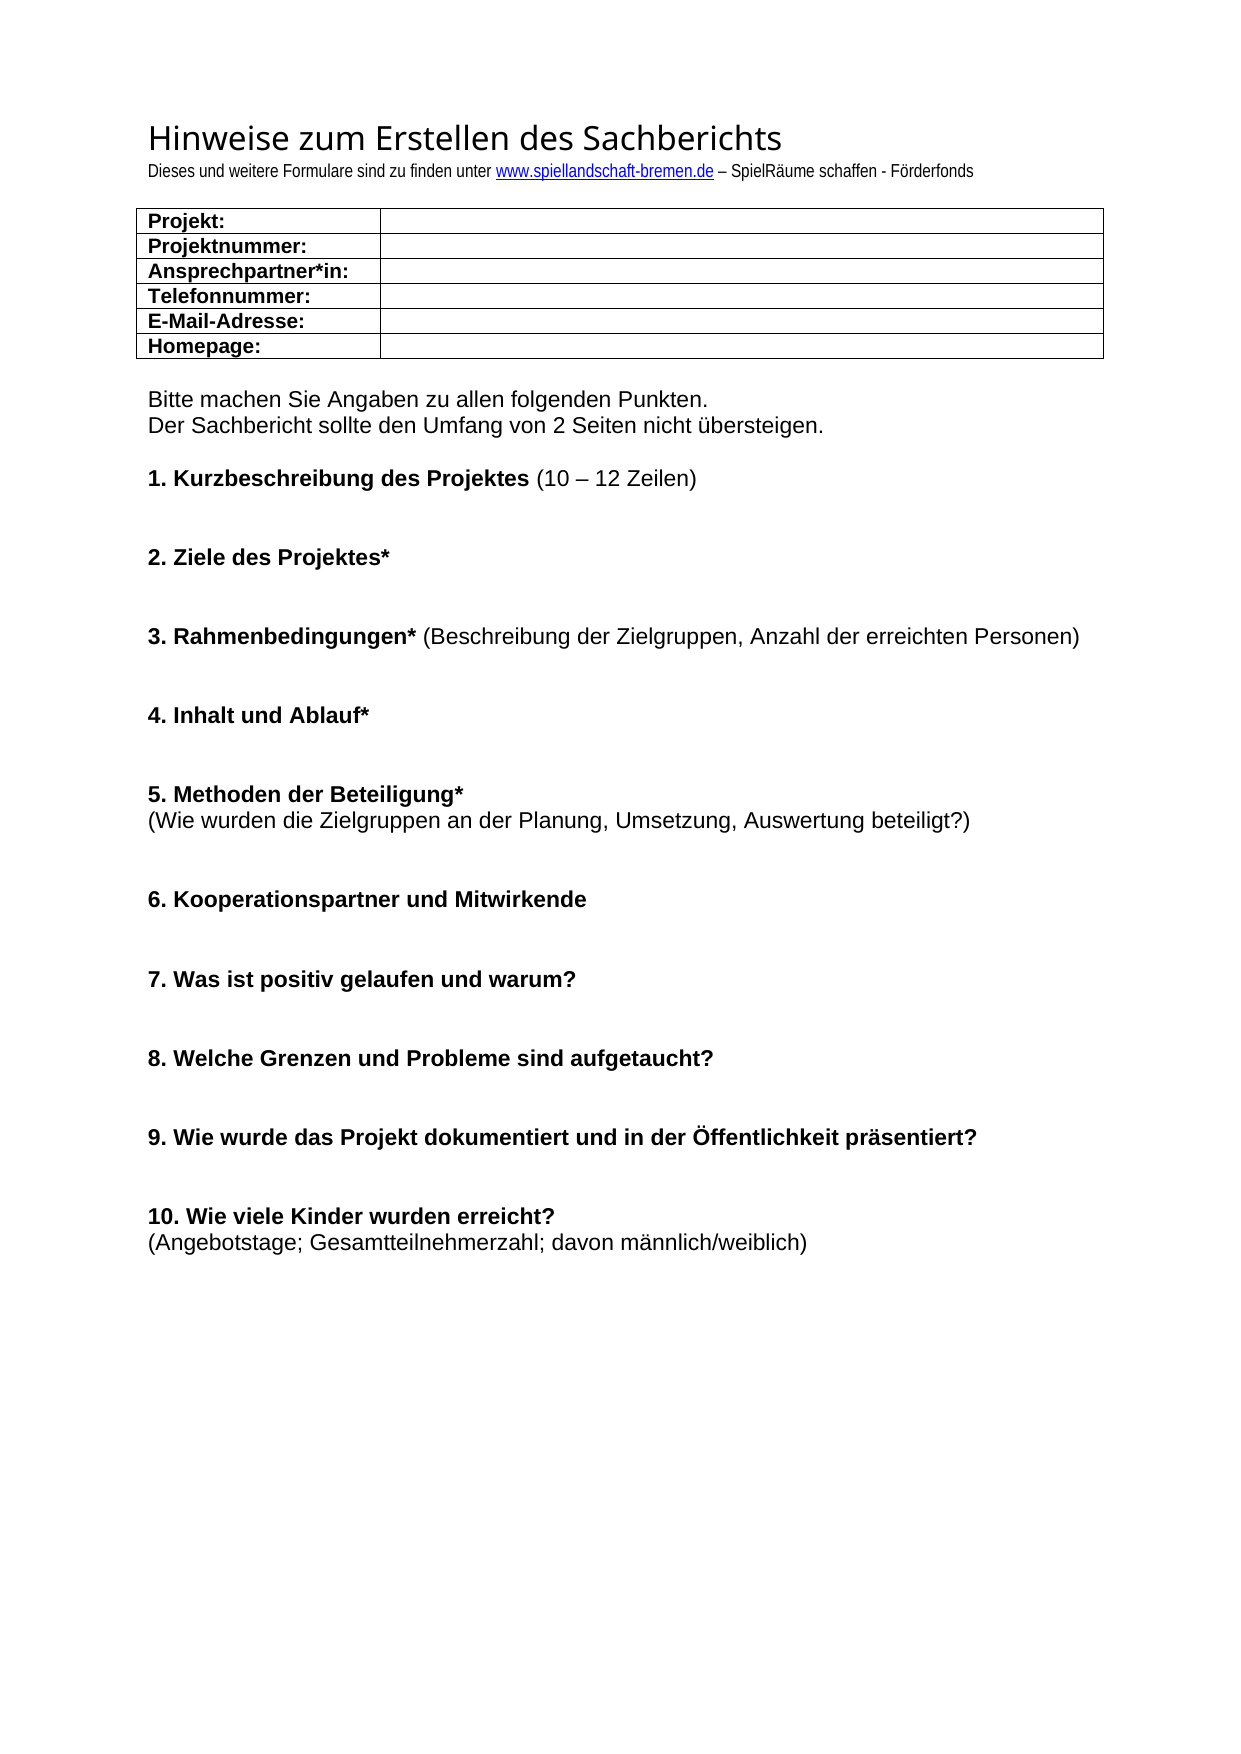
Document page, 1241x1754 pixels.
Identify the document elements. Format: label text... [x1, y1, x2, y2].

text 6. Kooperationspartner und Mitwirkende [148, 886, 1092, 913]
table_header Projekt: [137, 209, 380, 233]
text 10. Wie viele Kinder wurden erreicht? [148, 1203, 1092, 1229]
text 4. Inhalt und Ablauf* [148, 702, 1092, 728]
table_cell [381, 234, 1103, 258]
text 1. Kurzbeschreibung des Projektes (10 – 12 Zeilen) [148, 465, 1092, 491]
table_cell [381, 334, 1103, 358]
text Bitte machen Sie Angaben zu allen folgenden Punkten. [148, 386, 1092, 412]
subtitle Hinweise zum Erstellen des Sachberichts [148, 115, 1092, 160]
text (Angebotstage; Gesamtteilnehmerzahl; davon männlich/weiblich) [148, 1229, 1092, 1255]
table_cell Telefonnummer: [137, 284, 380, 308]
text 7. Was ist positiv gelaufen und warum? [148, 966, 1092, 992]
table_header [381, 209, 1103, 233]
table_cell [381, 309, 1103, 333]
table_cell Ansprechpartner*in: [137, 259, 380, 283]
table_cell E-Mail-Adresse: [137, 309, 380, 333]
text 9. Wie wurde das Projekt dokumentiert und in der Öffentlichkeit präsentiert? [148, 1124, 1092, 1150]
table_cell Homepage: [137, 334, 380, 358]
text 8. Welche Grenzen und Probleme sind aufgetaucht? [148, 1044, 1092, 1071]
text 3. Rahmenbedingungen* (Beschreibung der Zielgruppen, Anzahl der erreichten Personen) [148, 623, 1092, 649]
text 2. Ziele des Projektes* [148, 544, 1092, 570]
table_cell [381, 259, 1103, 283]
text 5. Methoden der Beteiligung* (Wie wurden die Zielgruppen an der Planung, Umsetzung, Auswertung beteiligt?) [148, 781, 1092, 834]
table_cell [381, 284, 1103, 308]
text Dieses und weitere Formulare sind zu finden unter www.spiellandschaft-bremen.de – SpielRäume schaffen - Förderfonds [148, 160, 1092, 182]
text Der Sachbericht sollte den Umfang von 2 Seiten nicht übersteigen. [148, 412, 1092, 438]
table_cell Projektnummer: [137, 234, 380, 258]
